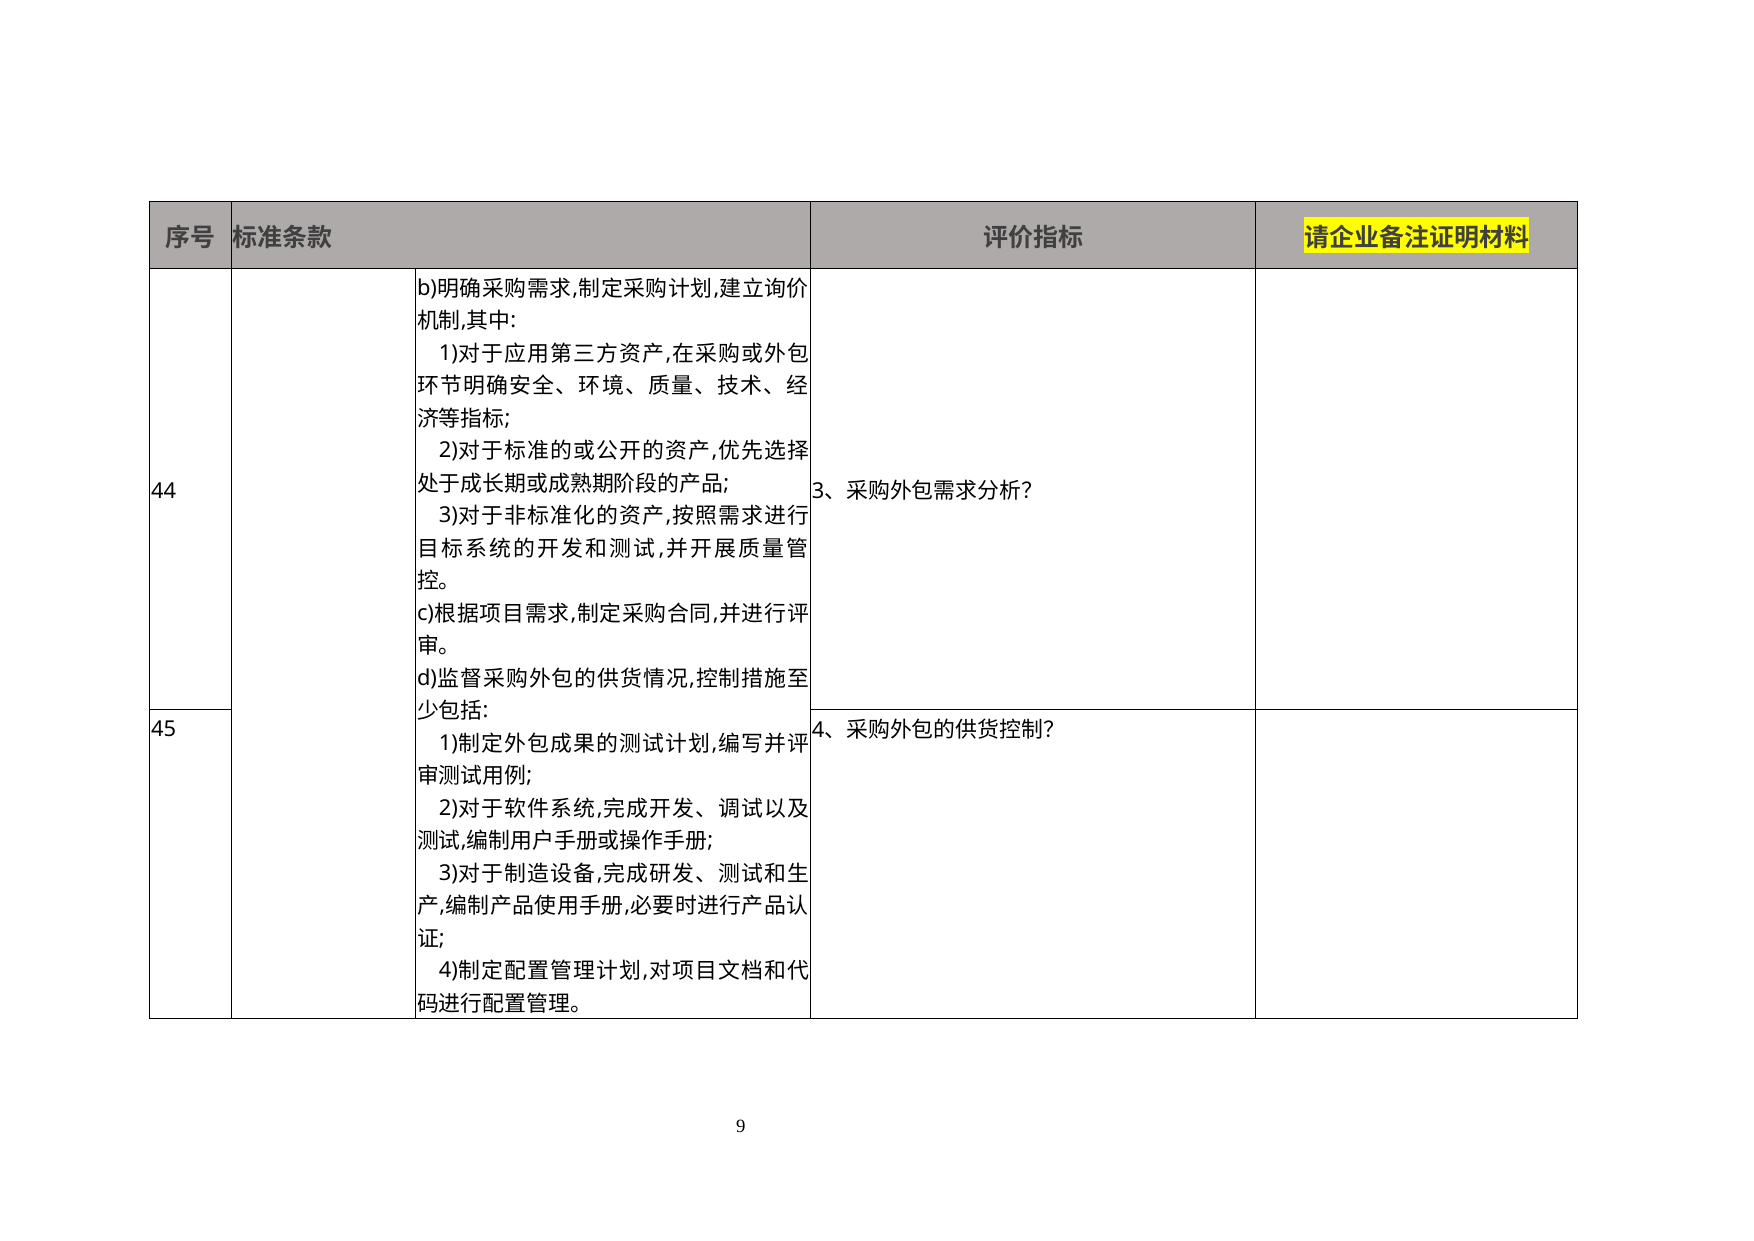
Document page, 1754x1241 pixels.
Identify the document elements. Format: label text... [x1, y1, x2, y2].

table_header 请企业备注证明材料 [1256, 202, 1577, 268]
table_cell [1256, 269, 1577, 709]
table_header 序号 [150, 202, 231, 268]
table_header 标准条款 [232, 202, 810, 268]
table_cell 3、采购外包需求分析？ [811, 269, 1255, 709]
table_cell [1256, 710, 1577, 1018]
table_cell [150, 710, 231, 1018]
table_cell [150, 269, 231, 709]
table_header 评价指标 [811, 202, 1255, 268]
table_cell 4、采购外包的供货控制？ [811, 710, 1255, 1018]
